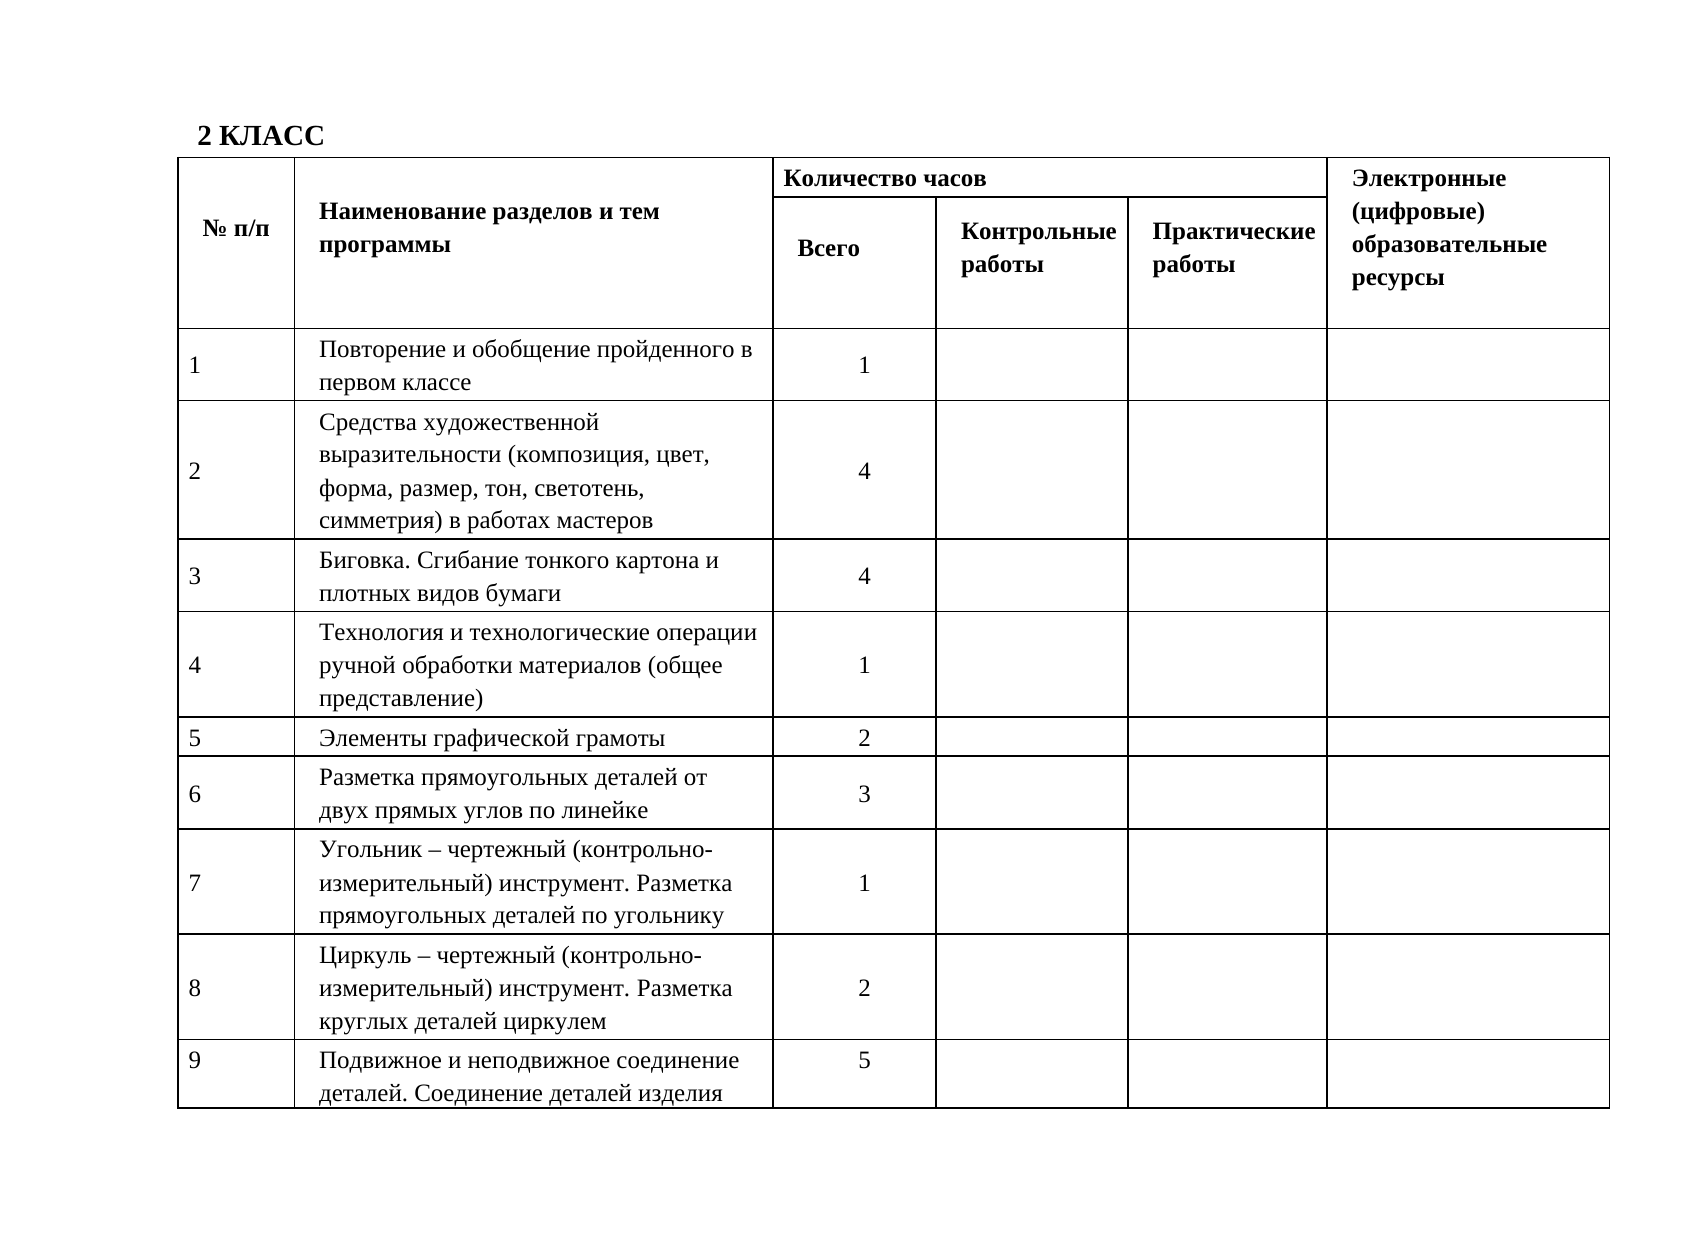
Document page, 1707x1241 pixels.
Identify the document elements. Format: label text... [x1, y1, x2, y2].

table_cell [1129, 401, 1326, 538]
table_cell [1328, 718, 1609, 755]
table_cell Средства художественной выразительности (композиция, цвет, форма, размер, тон, светотень, симметрия) в работах мастеров [295, 401, 772, 538]
table_cell 5 [774, 1040, 935, 1107]
table_cell [1328, 540, 1609, 611]
table_cell [1328, 1040, 1609, 1107]
table_cell Элементы графической грамоты [295, 718, 772, 755]
table_cell [937, 540, 1127, 611]
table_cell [295, 1040, 772, 1107]
table_cell [1328, 329, 1609, 400]
table_cell Всего [774, 198, 935, 327]
table_cell 2 [774, 935, 935, 1039]
table_cell [937, 718, 1127, 755]
table_cell [1328, 401, 1609, 538]
table_cell [1328, 830, 1609, 933]
table_cell 3 [179, 540, 294, 611]
table_cell 1 [774, 612, 935, 716]
table_cell 1 [179, 329, 294, 400]
table_cell 6 [179, 757, 294, 828]
table_cell Угольник – чертежный (контрольно-измерительный) инструмент. Разметка прямоугольных деталей по угольнику [295, 830, 772, 933]
table_header Количество часов [774, 158, 1326, 196]
table_cell 4 [774, 401, 935, 538]
table_cell [937, 1040, 1127, 1107]
table_cell Циркуль – чертежный (контрольно-измерительный) инструмент. Разметка круглых деталей циркулем [295, 935, 772, 1039]
table_cell [1129, 718, 1326, 755]
table_header Электронные (цифровые) образовательные ресурсы [1328, 158, 1609, 327]
table_cell Биговка. Сгибание тонкого картона и плотных видов бумаги [295, 540, 772, 611]
table_cell Разметка прямоугольных деталей от двух прямых углов по линейке [295, 757, 772, 828]
table_cell [937, 401, 1127, 538]
table_cell [1129, 329, 1326, 400]
table_cell Технология и технологические операции ручной обработки материалов (общее представление) [295, 612, 772, 716]
table_cell [937, 935, 1127, 1039]
table_cell Практические работы [1129, 198, 1326, 327]
table_header Наименование разделов и тем программы [295, 158, 772, 327]
table_cell [937, 612, 1127, 716]
table_cell 7 [179, 830, 294, 933]
table_cell [937, 329, 1127, 400]
table_cell 1 [774, 329, 935, 400]
text 2 КЛАСС [190, 118, 1618, 152]
table_cell [1328, 935, 1609, 1039]
table_cell [1129, 935, 1326, 1039]
table_cell [1129, 612, 1326, 716]
table_cell [1129, 830, 1326, 933]
table_cell 5 [179, 718, 294, 755]
table_cell 9 [179, 1040, 294, 1107]
table_cell 2 [179, 401, 294, 538]
table_cell Повторение и обобщение пройденного в первом классе [295, 329, 772, 400]
table_cell 8 [179, 935, 294, 1039]
table_header № п/п [179, 158, 294, 327]
table_cell Контрольные работы [937, 198, 1127, 327]
table_cell [1328, 612, 1609, 716]
table_cell 4 [179, 612, 294, 716]
table_cell 2 [774, 718, 935, 755]
table_cell [1129, 757, 1326, 828]
table_cell [1129, 1040, 1326, 1107]
table_cell 3 [774, 757, 935, 828]
table_cell [1129, 540, 1326, 611]
table_cell [937, 757, 1127, 828]
table_cell 1 [774, 830, 935, 933]
table_cell [1328, 757, 1609, 828]
table_cell [937, 830, 1127, 933]
table_cell 4 [774, 540, 935, 611]
